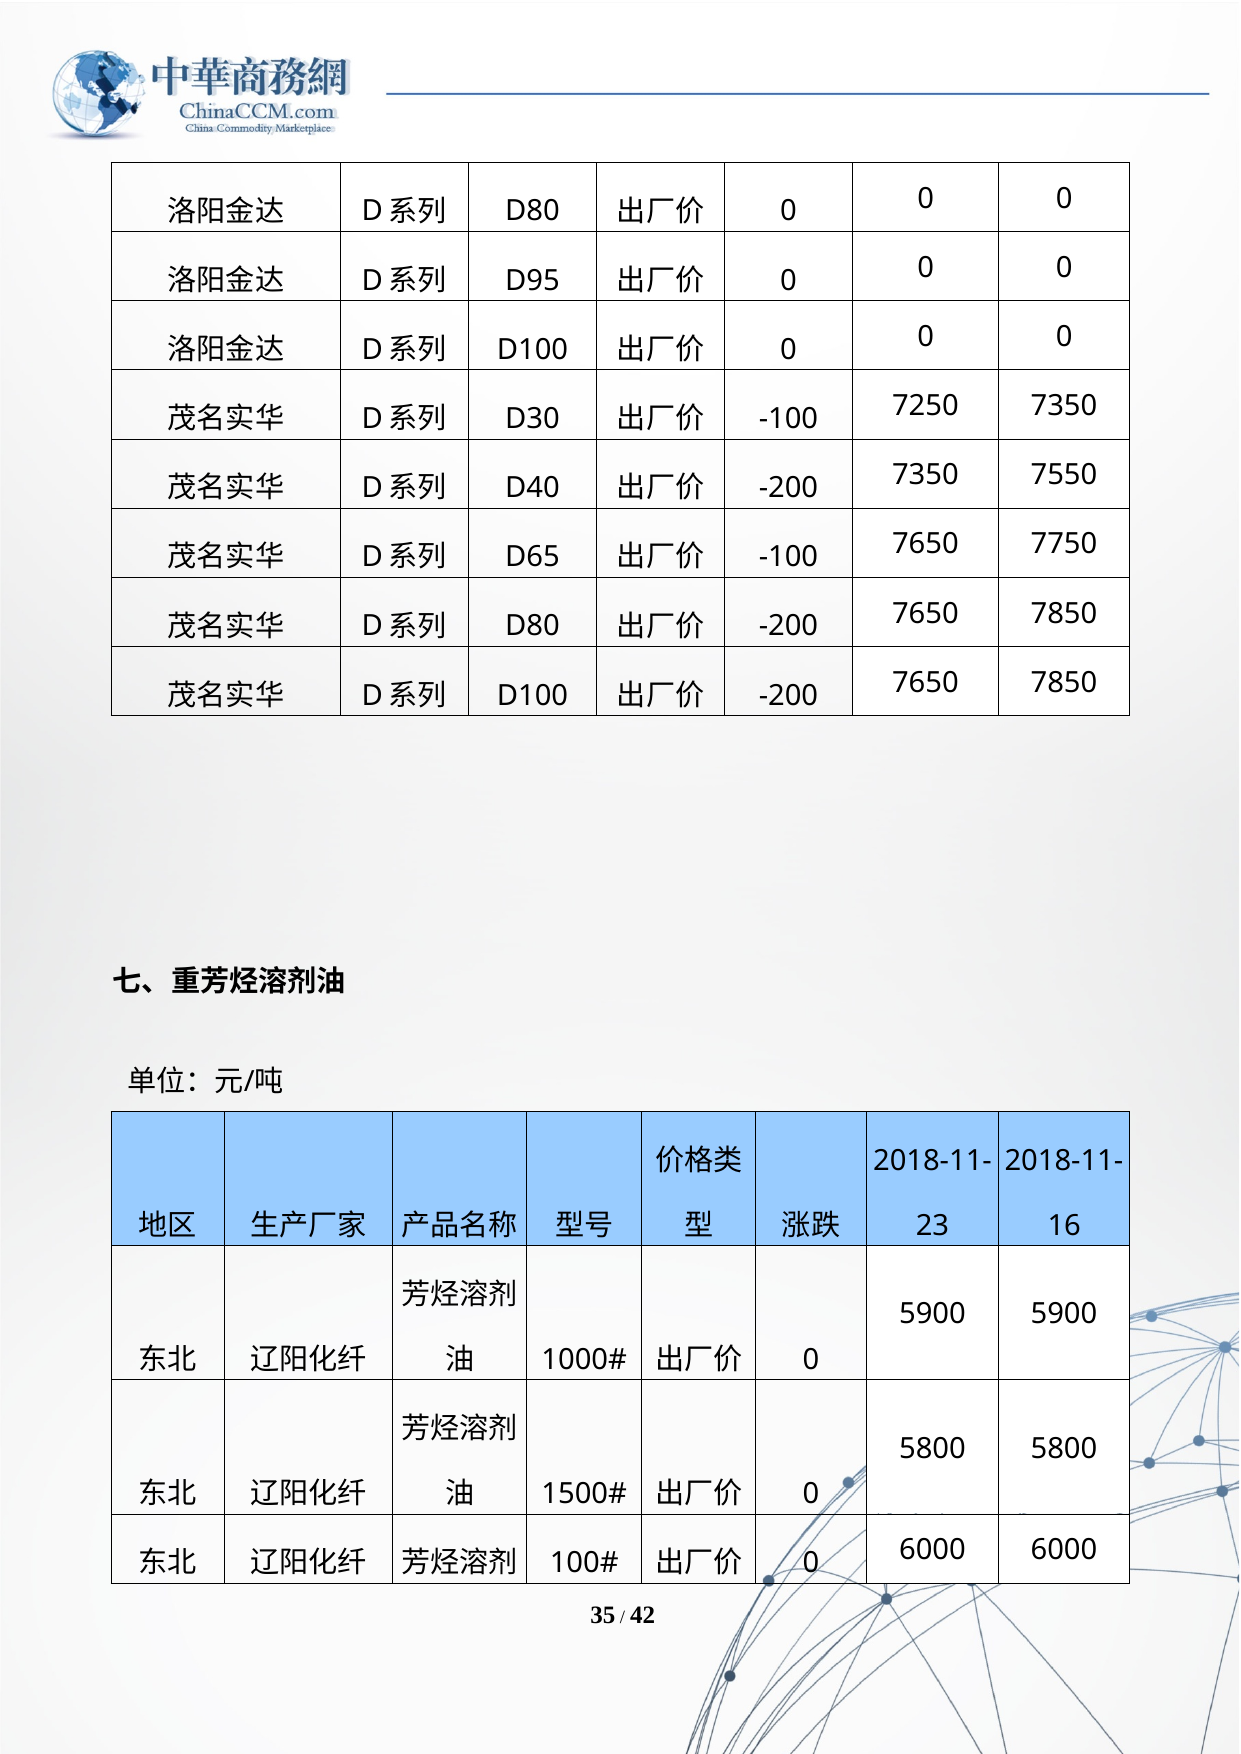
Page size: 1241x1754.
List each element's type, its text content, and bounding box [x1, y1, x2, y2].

table_cell 出厂价 [642, 1380, 755, 1513]
table_cell 7650 [853, 647, 998, 715]
table_cell D100 [469, 301, 596, 369]
table_cell 东北 [112, 1380, 224, 1513]
table_cell 0 [725, 163, 852, 231]
table_cell D95 [469, 232, 596, 300]
table_header 2018-11-16 [999, 1112, 1129, 1245]
table_header 产品名称 [393, 1112, 526, 1245]
table_cell 出厂价 [597, 440, 724, 508]
table_cell D系列 [341, 578, 468, 646]
table_cell 7550 [999, 440, 1129, 508]
table_cell 7850 [999, 647, 1129, 715]
table_cell 东北 [112, 1515, 224, 1583]
table_cell 出厂价 [642, 1246, 755, 1379]
table_cell 茂名实华 [112, 509, 340, 577]
table_cell D40 [469, 440, 596, 508]
subtitle 七、重芳烃溶剂油 [112, 947, 1128, 1012]
table_cell 芳烃溶剂油 [393, 1380, 526, 1513]
table_cell 0 [853, 232, 998, 300]
table_cell 出厂价 [642, 1515, 755, 1583]
table_cell D80 [469, 578, 596, 646]
table_cell 出厂价 [597, 163, 724, 231]
table_cell 0 [853, 301, 998, 369]
table_cell 5800 [999, 1380, 1129, 1513]
table_cell D系列 [341, 509, 468, 577]
table_cell D系列 [341, 440, 468, 508]
table_cell 1500# [527, 1380, 641, 1513]
table_cell D100 [469, 647, 596, 715]
table_cell 7350 [999, 370, 1129, 438]
table_cell 茂名实华 [112, 578, 340, 646]
table_header 型号 [527, 1112, 641, 1245]
table_cell 0 [756, 1515, 866, 1583]
table_cell 0 [853, 163, 998, 231]
table_cell 出厂价 [597, 647, 724, 715]
table_cell 出厂价 [597, 578, 724, 646]
table_cell 0 [725, 301, 852, 369]
table_cell -200 [725, 578, 852, 646]
table_cell 7350 [853, 440, 998, 508]
picture [0, 2, 1240, 1754]
table_cell D系列 [341, 232, 468, 300]
table_cell 出厂价 [597, 370, 724, 438]
table_cell -100 [725, 509, 852, 577]
table_cell 辽阳化纤 [225, 1515, 392, 1583]
table_cell D80 [469, 163, 596, 231]
table_cell D30 [469, 370, 596, 438]
table_header 2018-11-23 [867, 1112, 998, 1245]
table_cell 0 [999, 163, 1129, 231]
table_cell 100# [527, 1515, 641, 1583]
table_cell -100 [725, 370, 852, 438]
text 单位：元/吨 [112, 1046, 1128, 1111]
table_cell 7850 [999, 578, 1129, 646]
table_header 涨跌 [756, 1112, 866, 1245]
table_cell -200 [725, 440, 852, 508]
table_cell 辽阳化纤 [225, 1246, 392, 1379]
table_cell 5900 [867, 1246, 998, 1379]
table_cell 洛阳金达 [112, 163, 340, 231]
table_cell 出厂价 [597, 232, 724, 300]
table_cell D系列 [341, 163, 468, 231]
table_cell 7650 [853, 509, 998, 577]
table_header 生产厂家 [225, 1112, 392, 1245]
table_cell 茂名实华 [112, 370, 340, 438]
table_cell 7250 [853, 370, 998, 438]
table_cell 5900 [999, 1246, 1129, 1379]
table_cell 东北 [112, 1246, 224, 1379]
table_cell 6000 [867, 1515, 998, 1583]
table_cell 0 [756, 1380, 866, 1513]
table_cell 茂名实华 [112, 647, 340, 715]
table_cell 1000# [527, 1246, 641, 1379]
table_cell 洛阳金达 [112, 301, 340, 369]
table_cell 芳烃溶剂油 [393, 1246, 526, 1379]
table_cell 7650 [853, 578, 998, 646]
table_cell 7750 [999, 509, 1129, 577]
table_cell D系列 [341, 647, 468, 715]
table_cell 0 [756, 1246, 866, 1379]
table_cell 5800 [867, 1380, 998, 1513]
table_cell 芳烃溶剂油 [393, 1515, 526, 1583]
table_cell 0 [725, 232, 852, 300]
table_cell 洛阳金达 [112, 232, 340, 300]
table_cell D65 [469, 509, 596, 577]
table_header 地区 [112, 1112, 224, 1245]
table_cell 出厂价 [597, 301, 724, 369]
table_header 价格类型 [642, 1112, 755, 1245]
table_cell D系列 [341, 370, 468, 438]
table_cell 辽阳化纤 [225, 1380, 392, 1513]
table_cell 出厂价 [597, 509, 724, 577]
table_cell 0 [999, 232, 1129, 300]
table_cell 6000 [999, 1515, 1129, 1583]
table_cell -200 [725, 647, 852, 715]
table_cell 0 [999, 301, 1129, 369]
table_cell D系列 [341, 301, 468, 369]
table_cell 茂名实华 [112, 440, 340, 508]
